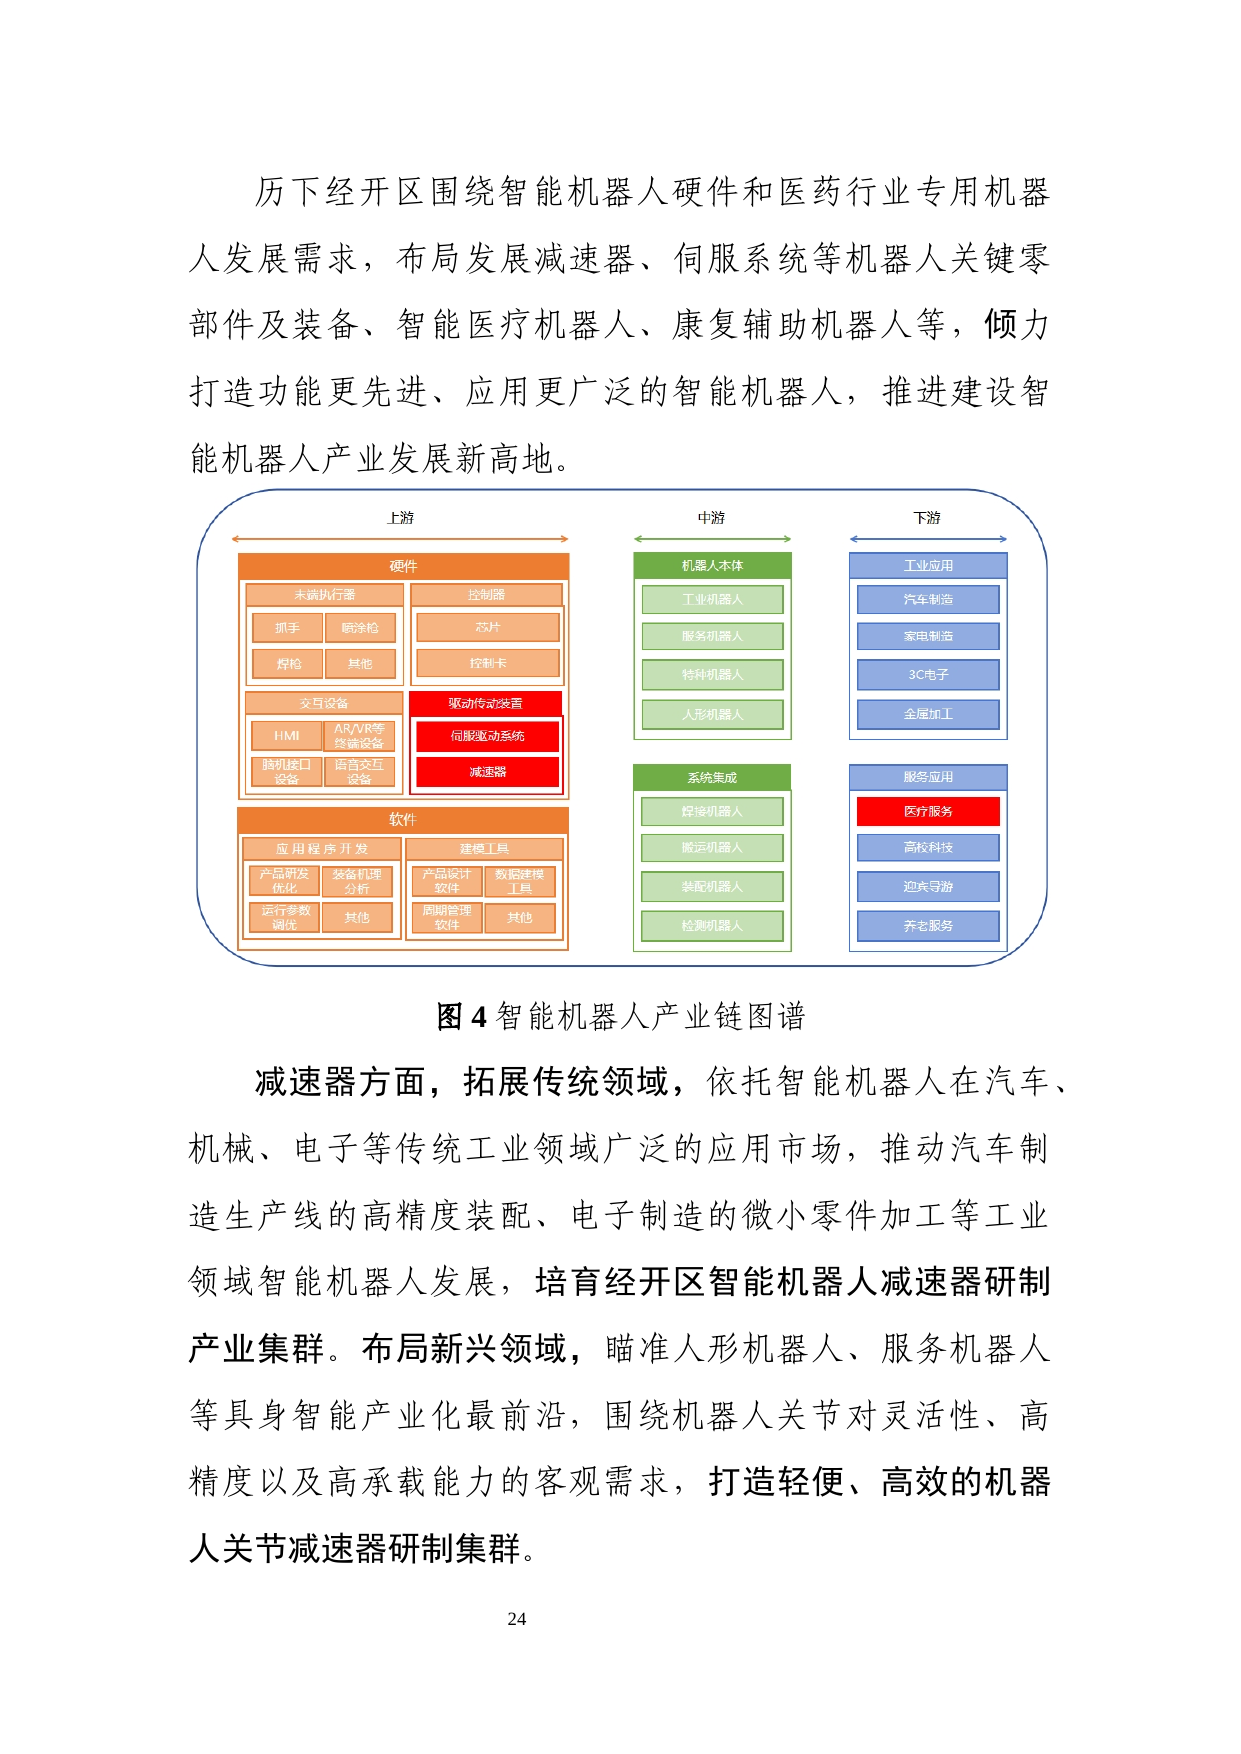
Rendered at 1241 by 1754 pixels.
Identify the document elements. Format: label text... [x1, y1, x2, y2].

text 历下经开区围绕智能机器人硬件和医药行业专用机器人发展需求，布局发展减速器、伺服系统等机器人关键零部件及装备、智能医疗机器人、康复辅助机器人等，倾力打造功能更先进、应用更广泛的智能机器人，推进建设智能机器人产业发展新高地。 [187, 150, 1053, 483]
text 图4 智能机器人产业链图谱 [187, 974, 1053, 1041]
picture [187, 483, 1052, 974]
list 减速器方面，拓展传统领域，依托智能机器人在汽车、机械、电子等传统工业领域广泛的应用市场，推动汽车制造生产线的高精度装配、电子制造的微小零件加工等工业领域智能机器人发展，培育经开区智能机器人减速器研制产业集群。布局新兴领域，瞄准人形机器人、服务机器人等具身智能产业化最前沿，围绕机器人关节对灵活性、高精度以及高承载能力的客观需求，打造轻便、高效的机器人关节减速器研制集群。 [187, 1041, 1053, 1574]
